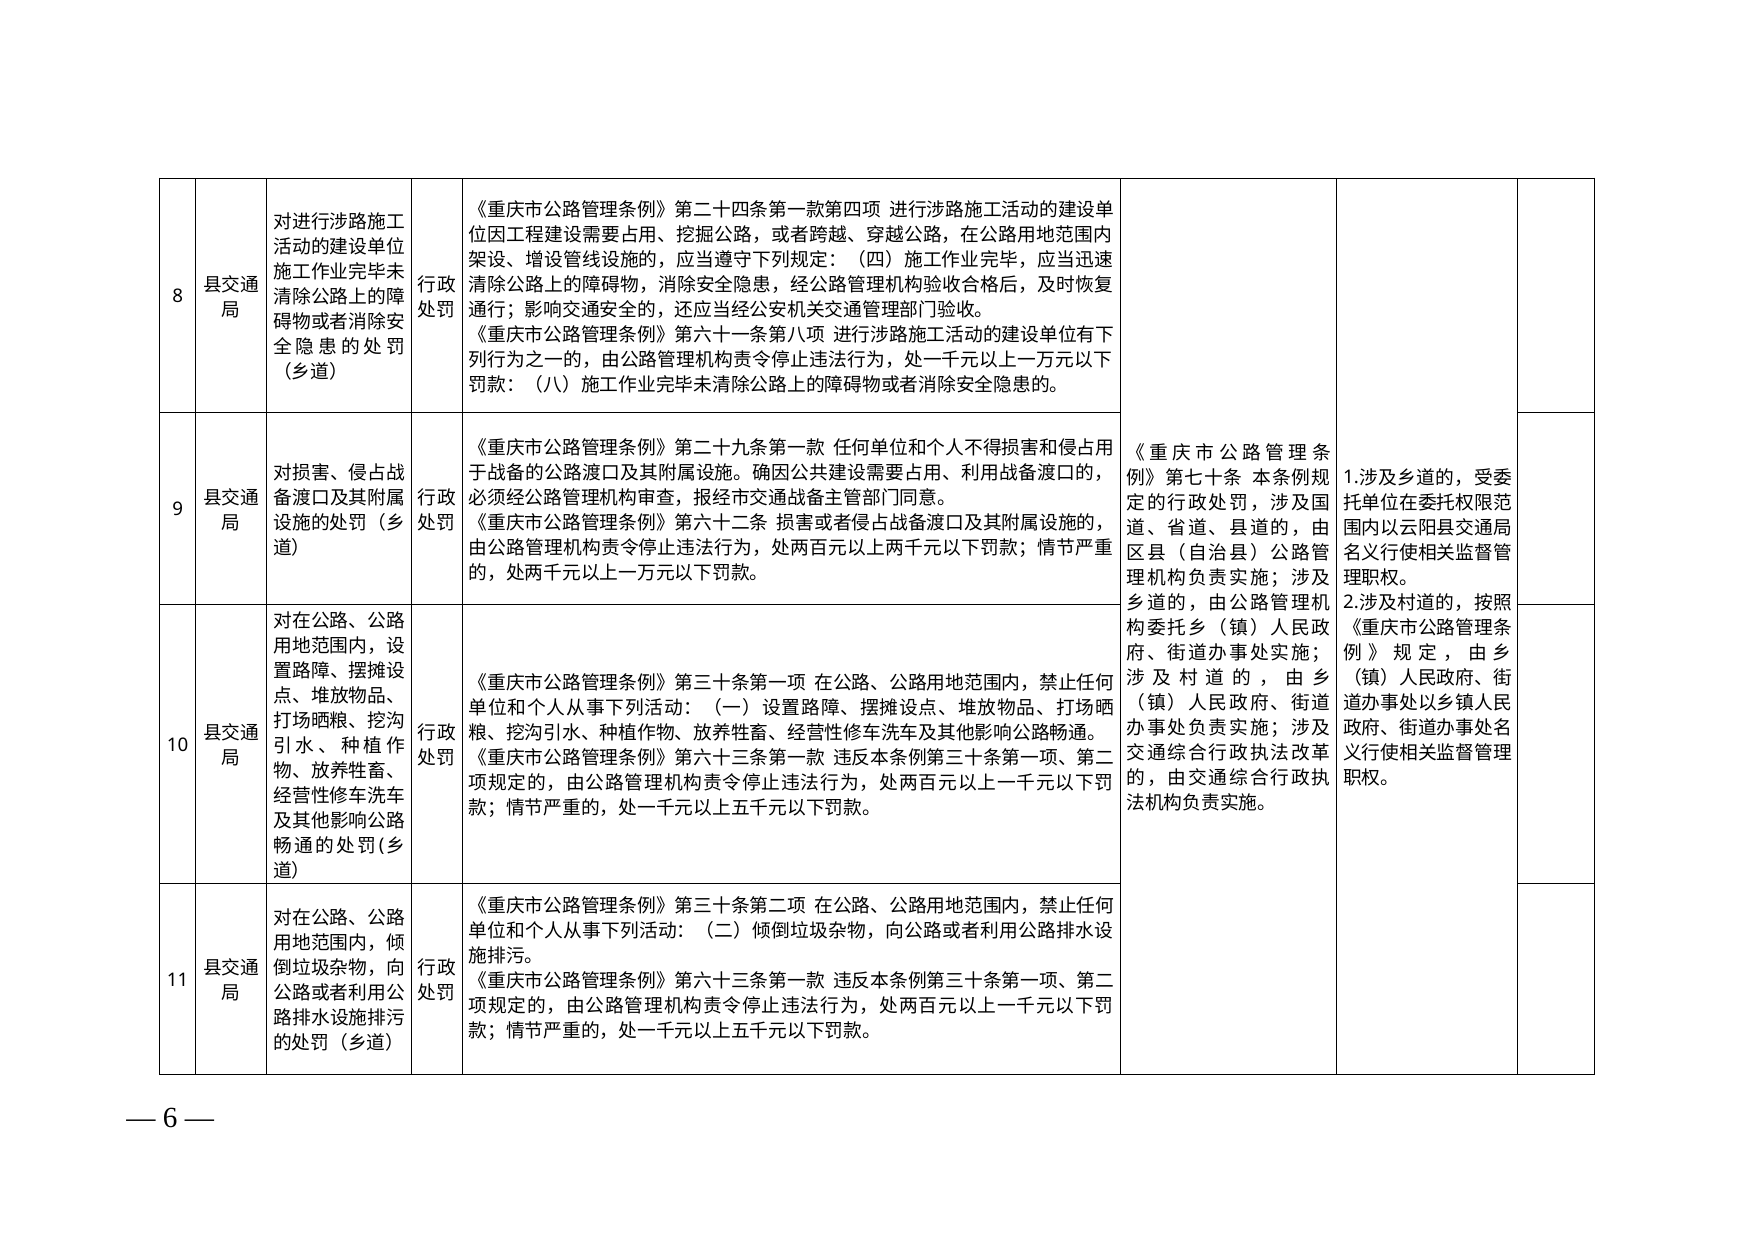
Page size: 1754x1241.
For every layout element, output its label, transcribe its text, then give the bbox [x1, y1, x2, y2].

table_cell 对损害、侵占战备渡口及其附属设施的处罚（乡道） [267, 413, 411, 604]
table_cell [1518, 179, 1594, 412]
table_cell 县交通局 [196, 413, 266, 604]
table_cell 《重庆市公路管理条例》第二十四条第一款第四项 进行涉路施工活动的建设单位因工程建设需要占用、挖掘公路，或者跨越、穿越公路，在公路用地范围内架设、增设管线设施的，应当遵守下列规定：（四）施工作业完毕，应当迅速清除公路上的障碍物，消除安全隐患，经公路管理机构验收合格后，及时恢复通行；影响交通安全的，还应当经公安机关交通管理部门验收。 《重庆市公路管理条例》第六十一条第八项 进行涉路施工活动的建设单位有下列行为之一的，由公路管理机构责令停止违法行为，处一千元以上一万元以下罚款：（八）施工作业完毕未清除公路上的障碍物或者消除安全隐患的。 [463, 179, 1120, 412]
table_cell 行政处罚 [412, 884, 462, 1074]
table_cell 《重庆市公路管理条例》第三十条第一项 在公路、公路用地范围内，禁止任何单位和个人从事下列活动：（一）设置路障、摆摊设点、堆放物品、打场晒粮、挖沟引水、种植作物、放养牲畜、经营性修车洗车及其他影响公路畅通。 《重庆市公路管理条例》第六十三条第一款 违反本条例第三十条第一项、第二项规定的，由公路管理机构责令停止违法行为，处两百元以上一千元以下罚款；情节严重的，处一千元以上五千元以下罚款。 [463, 605, 1120, 883]
table_cell [1518, 605, 1594, 883]
table_cell 8 [160, 179, 195, 412]
table_cell 行政处罚 [412, 179, 462, 412]
table_cell 县交通局 [196, 884, 266, 1074]
table_cell 对进行涉路施工活动的建设单位施工作业完毕未清除公路上的障碍物或者消除安全隐患的处罚（乡道） [267, 179, 411, 412]
table_cell 县交通局 [196, 179, 266, 412]
table_cell [1518, 413, 1594, 604]
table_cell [1121, 179, 1336, 1074]
table_cell [1518, 884, 1594, 1074]
table_cell 行政处罚 [412, 413, 462, 604]
table_cell 11 [160, 884, 195, 1074]
table_cell 对在公路、公路用地范围内，设置路障、摆摊设点、堆放物品、打场晒粮、挖沟引水、种植作物、放养牲畜、经营性修车洗车及其他影响公路畅通的处罚(乡道） [267, 605, 411, 883]
table_cell 《重庆市公路管理条例》第二十九条第一款 任何单位和个人不得损害和侵占用于战备的公路渡口及其附属设施。确因公共建设需要占用、利用战备渡口的，必须经公路管理机构审查，报经市交通战备主管部门同意。 《重庆市公路管理条例》第六十二条 损害或者侵占战备渡口及其附属设施的，由公路管理机构责令停止违法行为，处两百元以上两千元以下罚款；情节严重的，处两千元以上一万元以下罚款。 [463, 413, 1120, 604]
table_cell 9 [160, 413, 195, 604]
table_cell 10 [160, 605, 195, 883]
table_cell 《重庆市公路管理条例》第三十条第二项 在公路、公路用地范围内，禁止任何单位和个人从事下列活动：（二）倾倒垃圾杂物，向公路或者利用公路排水设施排污。 《重庆市公路管理条例》第六十三条第一款 违反本条例第三十条第一项、第二项规定的，由公路管理机构责令停止违法行为，处两百元以上一千元以下罚款；情节严重的，处一千元以上五千元以下罚款。 [463, 884, 1120, 1074]
table_cell 县交通局 [196, 605, 266, 883]
table_cell 行政处罚 [412, 605, 462, 883]
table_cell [1337, 179, 1517, 1074]
table_cell 对在公路、公路用地范围内，倾倒垃圾杂物，向公路或者利用公路排水设施排污的处罚（乡道） [267, 884, 411, 1074]
